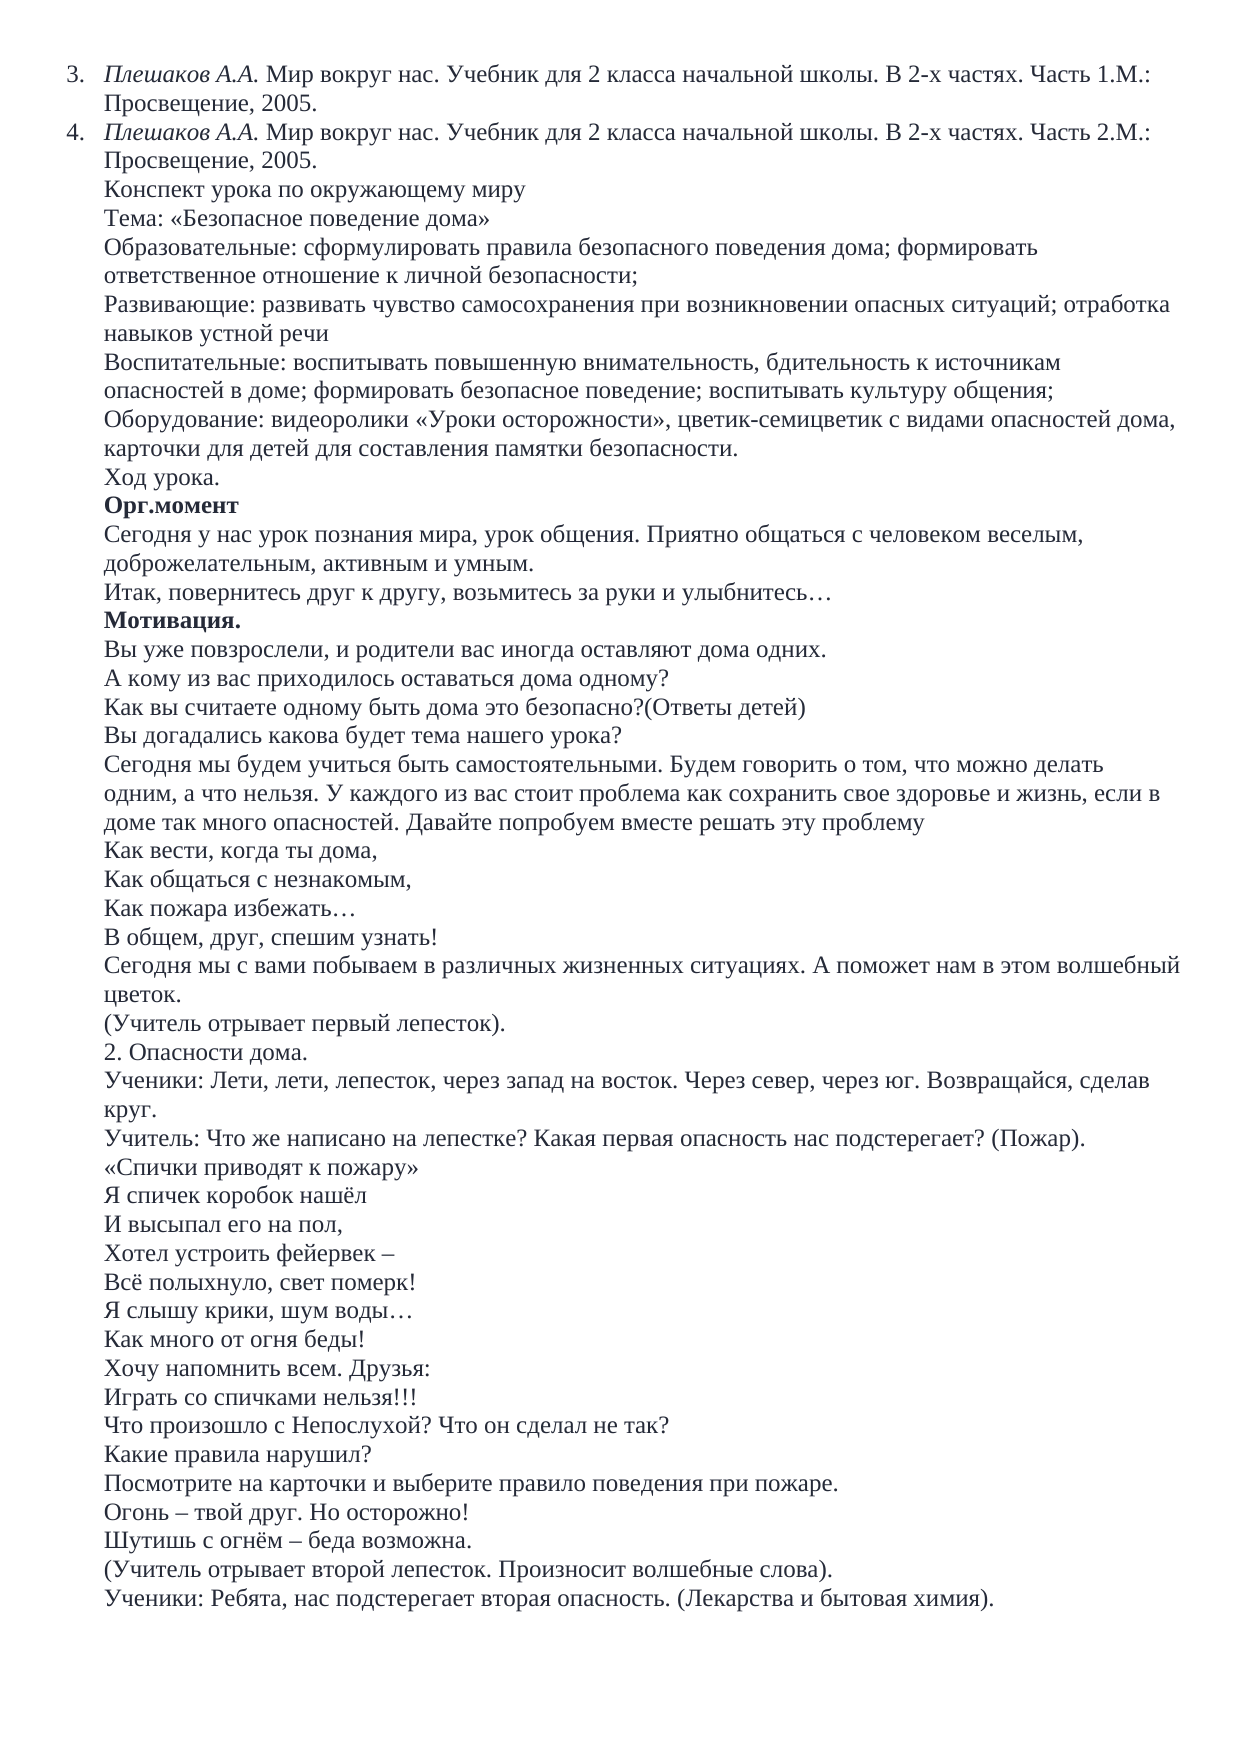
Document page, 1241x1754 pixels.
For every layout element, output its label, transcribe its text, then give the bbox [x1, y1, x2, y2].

text Итак, повернитесь друг к другу, возьмитесь за руки и улыбнитесь… [103, 577, 1181, 605]
text Тема: «Безопасное поведение дома» [103, 203, 1181, 232]
text В общем, друг, спешим узнать! [103, 922, 1181, 950]
text (Учитель отрывает первый лепесток). [103, 1008, 1181, 1037]
text Как вы считаете одному быть дома это безопасно?(Ответы детей) [103, 692, 1181, 720]
text Орг.момент [103, 490, 1181, 519]
text И высыпал его на пол, [103, 1209, 1181, 1238]
text Мотивация. [103, 605, 1181, 634]
text Вы догадались какова будет тема нашего урока? [103, 720, 1181, 749]
text Развивающие: развивать чувство самосохранения при возникновении опасных ситуаций; отработка навыков устной речи [103, 289, 1181, 347]
text Воспитательные: воспитывать повышенную внимательность, бдительность к источникам опасностей в доме; формировать безопасное поведение; воспитывать культуру общения; [103, 347, 1181, 404]
text Посмотрите на карточки и выберите правило поведения при пожаре. [103, 1468, 1181, 1497]
text Как вести, когда ты дома, [103, 835, 1181, 864]
text Я спичек коробок нашёл [103, 1180, 1181, 1209]
text Как пожара избежать… [103, 893, 1181, 922]
text Я слышу крики, шум воды… [103, 1295, 1181, 1324]
text Сегодня у нас урок познания мира, урок общения. Приятно общаться с человеком веселым, доброжелательным, активным и умным. [103, 519, 1181, 577]
text Как общаться с незнакомым, [103, 864, 1181, 893]
text Всё полыхнуло, свет померк! [103, 1267, 1181, 1295]
text Сегодня мы будем учиться быть самостоятельными. Будем говорить о том, что можно делать одним, а что нельзя. У каждого из вас стоит проблема как сохранить свое здоровье и жизнь, если в доме так много опасностей. Давайте попробуем вместе решать эту проблему [103, 749, 1181, 835]
text (Учитель отрывает второй лепесток. Произносит волшебные слова). [103, 1554, 1181, 1583]
text А кому из вас приходилось оставаться дома одному? [103, 663, 1181, 692]
text Вы уже повзрослели, и родители вас иногда оставляют дома одних. [103, 634, 1181, 663]
text Образовательные: сформулировать правила безопасного поведения дома; формировать ответственное отношение к личной безопасности; [103, 232, 1181, 289]
text Играть со спичками нельзя!!! [103, 1382, 1181, 1410]
text Ход урока. [103, 462, 1181, 490]
list Плешаков А.А. Мир вокруг нас. Учебник для 2 класса начальной школы. В 2-х частях. Часть 2.М.: Просвещение, 2005. [66, 117, 1181, 174]
text Хотел устроить фейервек – [103, 1238, 1181, 1267]
text 2. Опасности дома. [103, 1037, 1181, 1065]
text Хочу напомнить всем. Друзья: [103, 1353, 1181, 1382]
text Какие правила нарушил? [103, 1439, 1181, 1468]
list Плешаков А.А. Мир вокруг нас. Учебник для 2 класса начальной школы. В 2-х частях. Часть 1.М.: Просвещение, 2005. [66, 59, 1181, 117]
text «Спички приводят к пожару» [103, 1152, 1181, 1180]
text Как много от огня беды! [103, 1324, 1181, 1353]
text Оборудование: видеоролики «Уроки осторожности», цветик-семицветик с видами опасностей дома, карточки для детей для составления памятки безопасности. [103, 404, 1181, 462]
text Сегодня мы с вами побываем в различных жизненных ситуациях. А поможет нам в этом волшебный цветок. [103, 950, 1181, 1008]
text Ученики: Лети, лети, лепесток, через запад на восток. Через север, через юг. Возвращайся, сделав круг. Учитель: Что же написано на лепестке? Какая первая опасность нас подстерегает? (Пожар). [103, 1065, 1181, 1152]
text Что произошло с Непослухой? Что он сделал не так? [103, 1410, 1181, 1439]
text Конспект урока по окружающему миру [103, 174, 1181, 203]
text Ученики: Ребята, нас подстерегает вторая опасность. (Лекарства и бытовая химия). [103, 1583, 1181, 1612]
text Огонь – твой друг. Но осторожно! Шутишь с огнём – беда возможна. [103, 1497, 1181, 1554]
